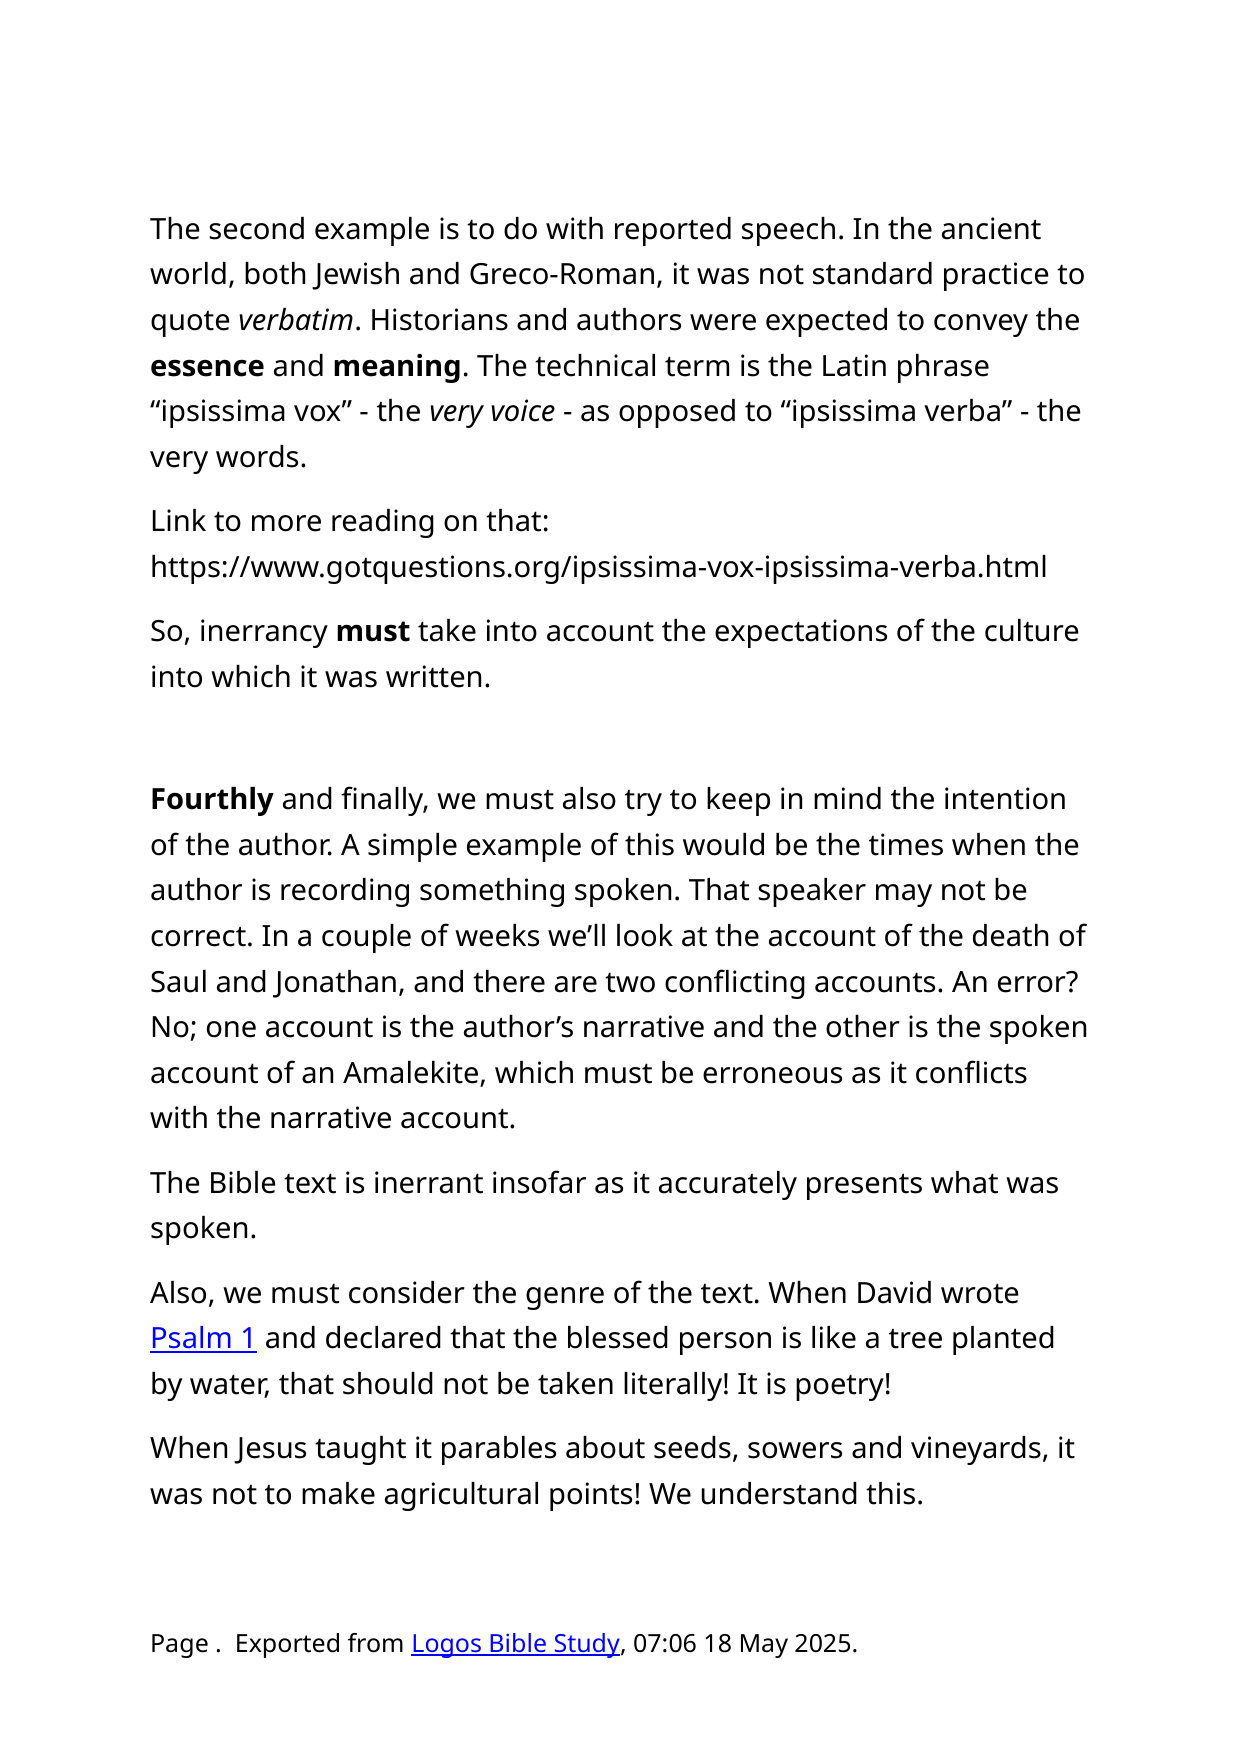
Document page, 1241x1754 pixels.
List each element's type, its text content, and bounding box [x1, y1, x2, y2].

text Link to more reading on that: https://www.gotquestions.org/ipsissima-vox-ipsissima-verba.html [150, 500, 1090, 586]
text So, inerrancy must take into account the expectations of the culture into which it was written. [150, 610, 1090, 696]
text When Jesus taught it parables about seeds, sowers and vineyards, it was not to make agricultural points! We understand this. [150, 1428, 1090, 1513]
text The Bible text is inerrant insofar as it accurately presents what was spoken. [150, 1162, 1090, 1247]
text Fourthly and finally, we must also try to keep in mind the intention of the author. A simple example of this would be the times when the author is recording something spoken. That speaker may not be correct. In a couple of weeks we’ll look at the account of the death of Saul and Jonathan, and there are two conflicting accounts. An error? No; one account is the author’s narrative and the other is the spoken account of an Amalekite, which must be erroneous as it conflicts with the narrative account. [150, 778, 1090, 1137]
text Also, we must consider the genre of the text. When David wrote Psalm 1 and declared that the blessed person is like a tree planted by water, that should not be taken literally! It is poetry! [150, 1272, 1090, 1403]
text The second example is to do with reported speech. In the ancient world, both Jewish and Greco-Roman, it was not standard practice to quote verbatim. Historians and authors were expected to convey the essence and meaning. The technical term is the Latin phrase “ipsissima vox” - the very voice - as opposed to “ipsissima verba” - the very words. [150, 208, 1090, 476]
